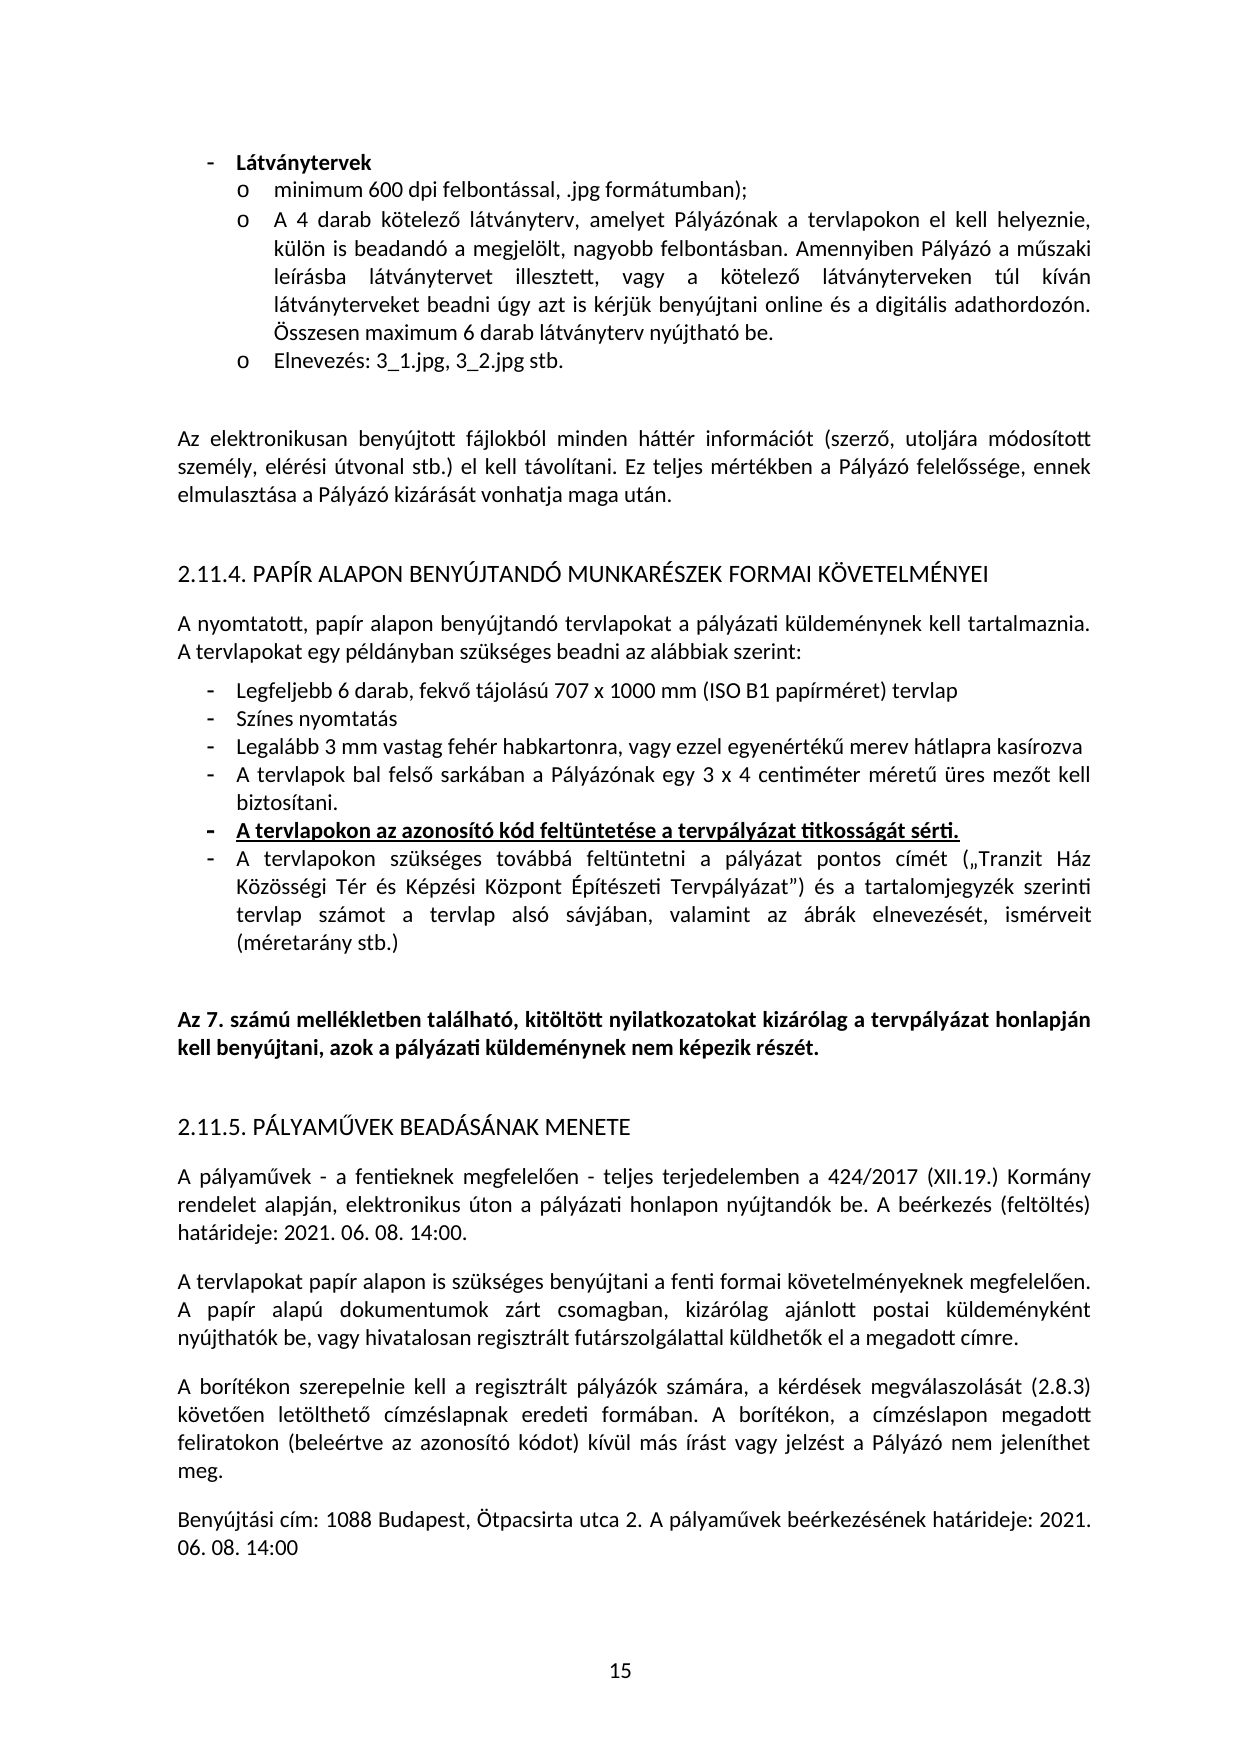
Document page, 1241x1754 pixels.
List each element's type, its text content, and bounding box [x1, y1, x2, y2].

list A tervlapokon szükséges továbbá feltüntetni a pályázat pontos címét („Tranzit Ház Közösségi Tér és Képzési Központ Építészeti Tervpályázat”) és a tartalomjegyzék szerinti tervlap számot a tervlap alsó sávjában, valamint az ábrák elnevezését, ismérveit (méretarány stb.) [207, 844, 1093, 956]
list Színes nyomtatás [207, 704, 1093, 732]
list Látványtervek [207, 148, 1093, 176]
list Elnevezés: 3_1.jpg, 3_2.jpg stb. [236, 346, 1093, 375]
list Legfeljebb 6 darab, fekvő tájolású 707 x 1000 mm (ISO B1 papírméret) tervlap [207, 676, 1093, 704]
list minimum 600 dpi felbontással, .jpg formátumban); [236, 176, 1093, 205]
text A borítékon szerepelnie kell a regisztrált pályázók számára, a kérdések megválaszolását (2.8.3) követően letölthető címzéslapnak eredeti formában. A borítékon, a címzéslapon megadott feliratokon (beleértve az azonosító kódot) kívül más írást vagy jelzést a Pályázó nem jeleníthet meg. [177, 1372, 1093, 1484]
text Benyújtási cím: 1088 Budapest, Ötpacsirta utca 2. A pályaművek beérkezésének határideje: 2021. 06. 08. 14:00 [177, 1505, 1093, 1561]
text A pályaművek - a fentieknek megfelelően - teljes terjedelemben a 424/2017 (XII.19.) Kormány rendelet alapján, elektronikus úton a pályázati honlapon nyújtandók be. A beérkezés (feltöltés) határideje: 2021. 06. 08. 14:00. [177, 1162, 1093, 1246]
text Az elektronikusan benyújtott fájlokból minden háttér információt (szerző, utoljára módosított személy, elérési útvonal stb.) el kell távolítani. Ez teljes mértékben a Pályázó felelőssége, ennek elmulasztása a Pályázó kizárását vonhatja maga után. [177, 424, 1093, 508]
text 2.11.4. PAPÍR ALAPON BENYÚJTANDÓ MUNKARÉSZEK FORMAI KÖVETELMÉNYEI [177, 558, 1093, 589]
list A tervlapok bal felső sarkában a Pályázónak egy 3 x 4 centiméter méretű üres mezőt kell biztosítani. [207, 760, 1093, 816]
text A tervlapokat papír alapon is szükséges benyújtani a fenti formai követelményeknek megfelelően. A papír alapú dokumentumok zárt csomagban, kizárólag ajánlott postai küldeményként nyújthatók be, vagy hivatalosan regisztrált futárszolgálattal küldhetők el a megadott címre. [177, 1267, 1093, 1351]
list A tervlapokon az azonosító kód feltüntetése a tervpályázat titkosságát sérti. [207, 816, 1093, 844]
text A nyomtatott, papír alapon benyújtandó tervlapokat a pályázati küldeménynek kell tartalmaznia. A tervlapokat egy példányban szükséges beadni az alábbiak szerint: [177, 609, 1093, 666]
text Az 7. számú mellékletben található, kitöltött nyilatkozatokat kizárólag a tervpályázat honlapján kell benyújtani, azok a pályázati küldeménynek nem képezik részét. [177, 1005, 1093, 1061]
list A 4 darab kötelező látványterv, amelyet Pályázónak a tervlapokon el kell helyeznie, külön is beadandó a megjelölt, nagyobb felbontásban. Amennyiben Pályázó a műszaki leírásba látványtervet illesztett, vagy a kötelező látványterveken túl kíván látványterveket beadni úgy azt is kérjük benyújtani online és a digitális adathordozón. Összesen maximum 6 darab látványterv nyújtható be. [236, 205, 1093, 346]
list Legalább 3 mm vastag fehér habkartonra, vagy ezzel egyenértékű merev hátlapra kasírozva [207, 732, 1093, 760]
text 2.11.5. PÁLYAMŰVEK BEADÁSÁNAK MENETE [177, 1111, 1093, 1142]
